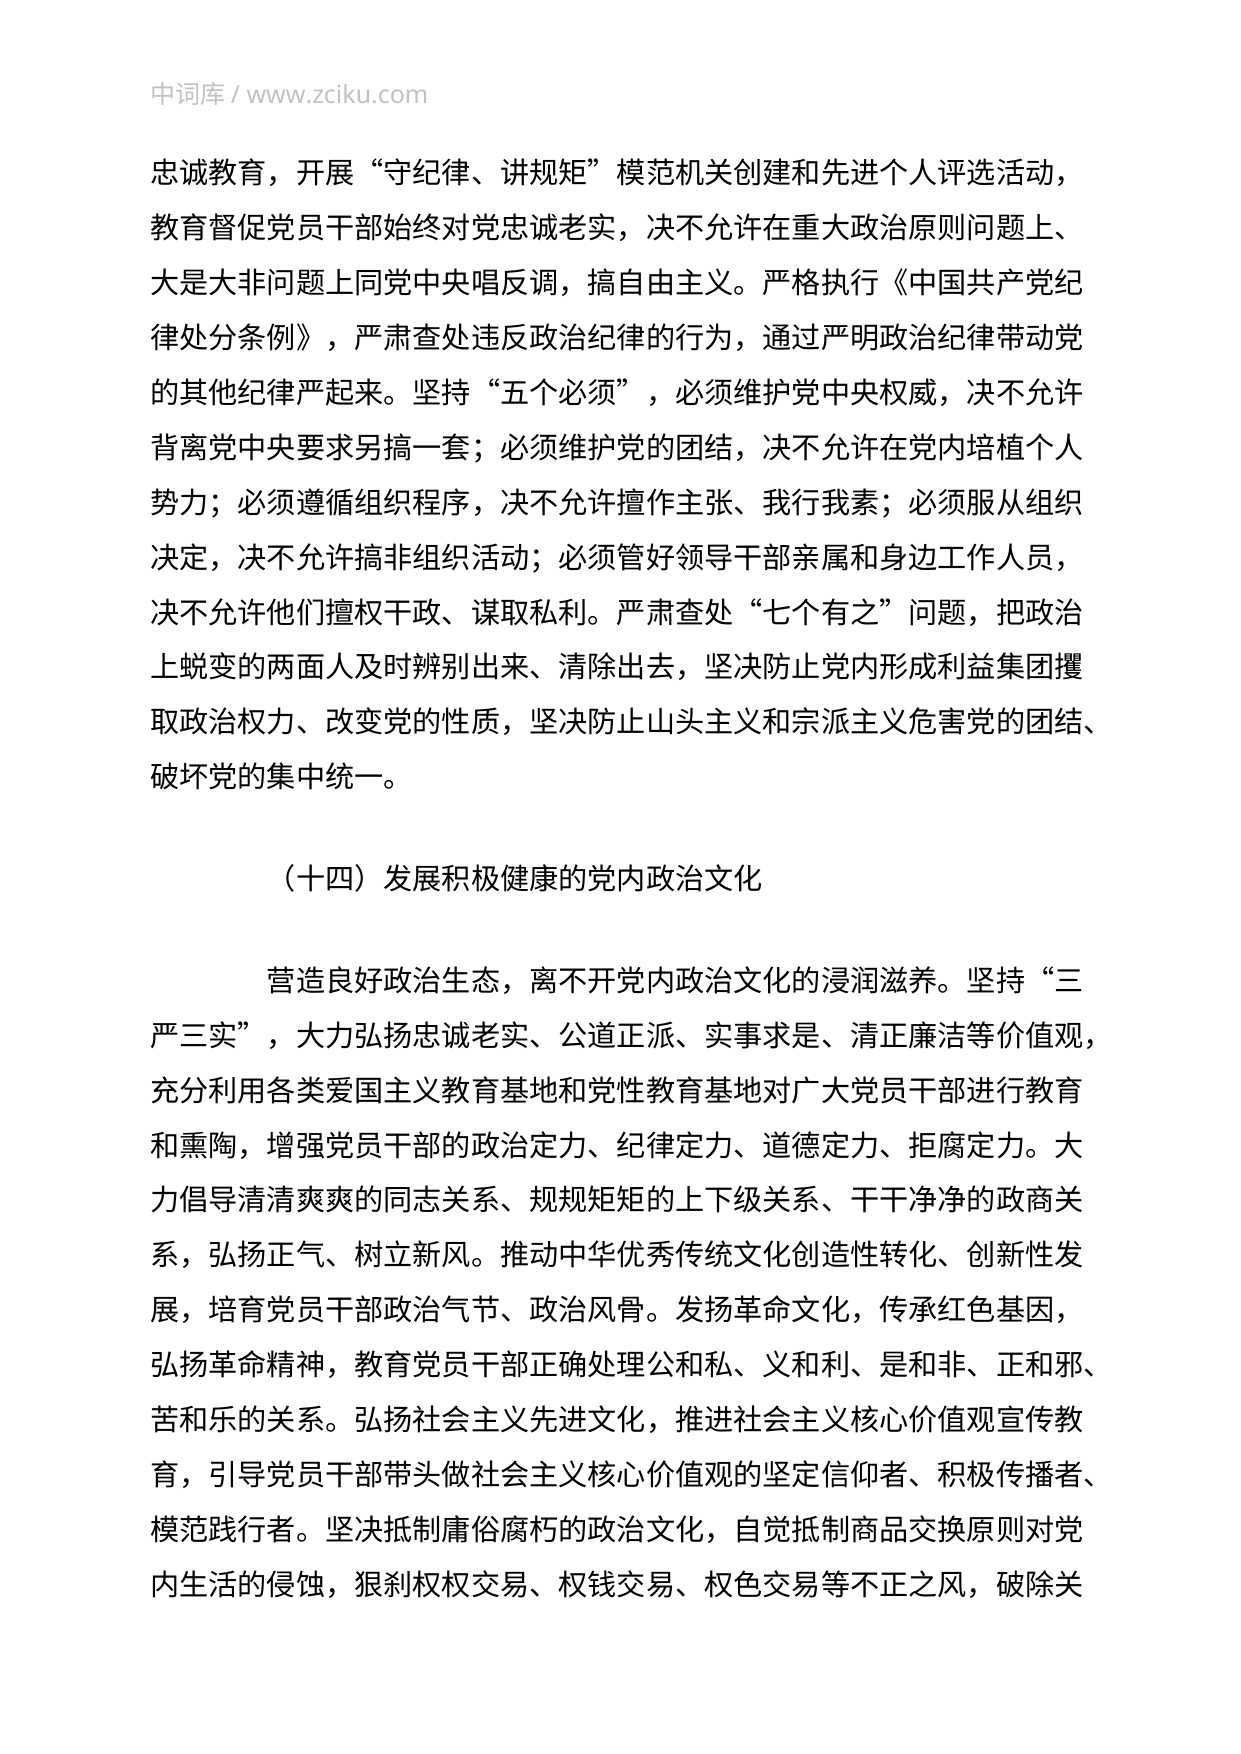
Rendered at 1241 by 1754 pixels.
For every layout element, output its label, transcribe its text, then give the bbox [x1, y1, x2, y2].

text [150, 150, 1090, 796]
text （十四）发展积极健康的党内政治文化 [150, 856, 1090, 898]
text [150, 957, 1090, 1603]
